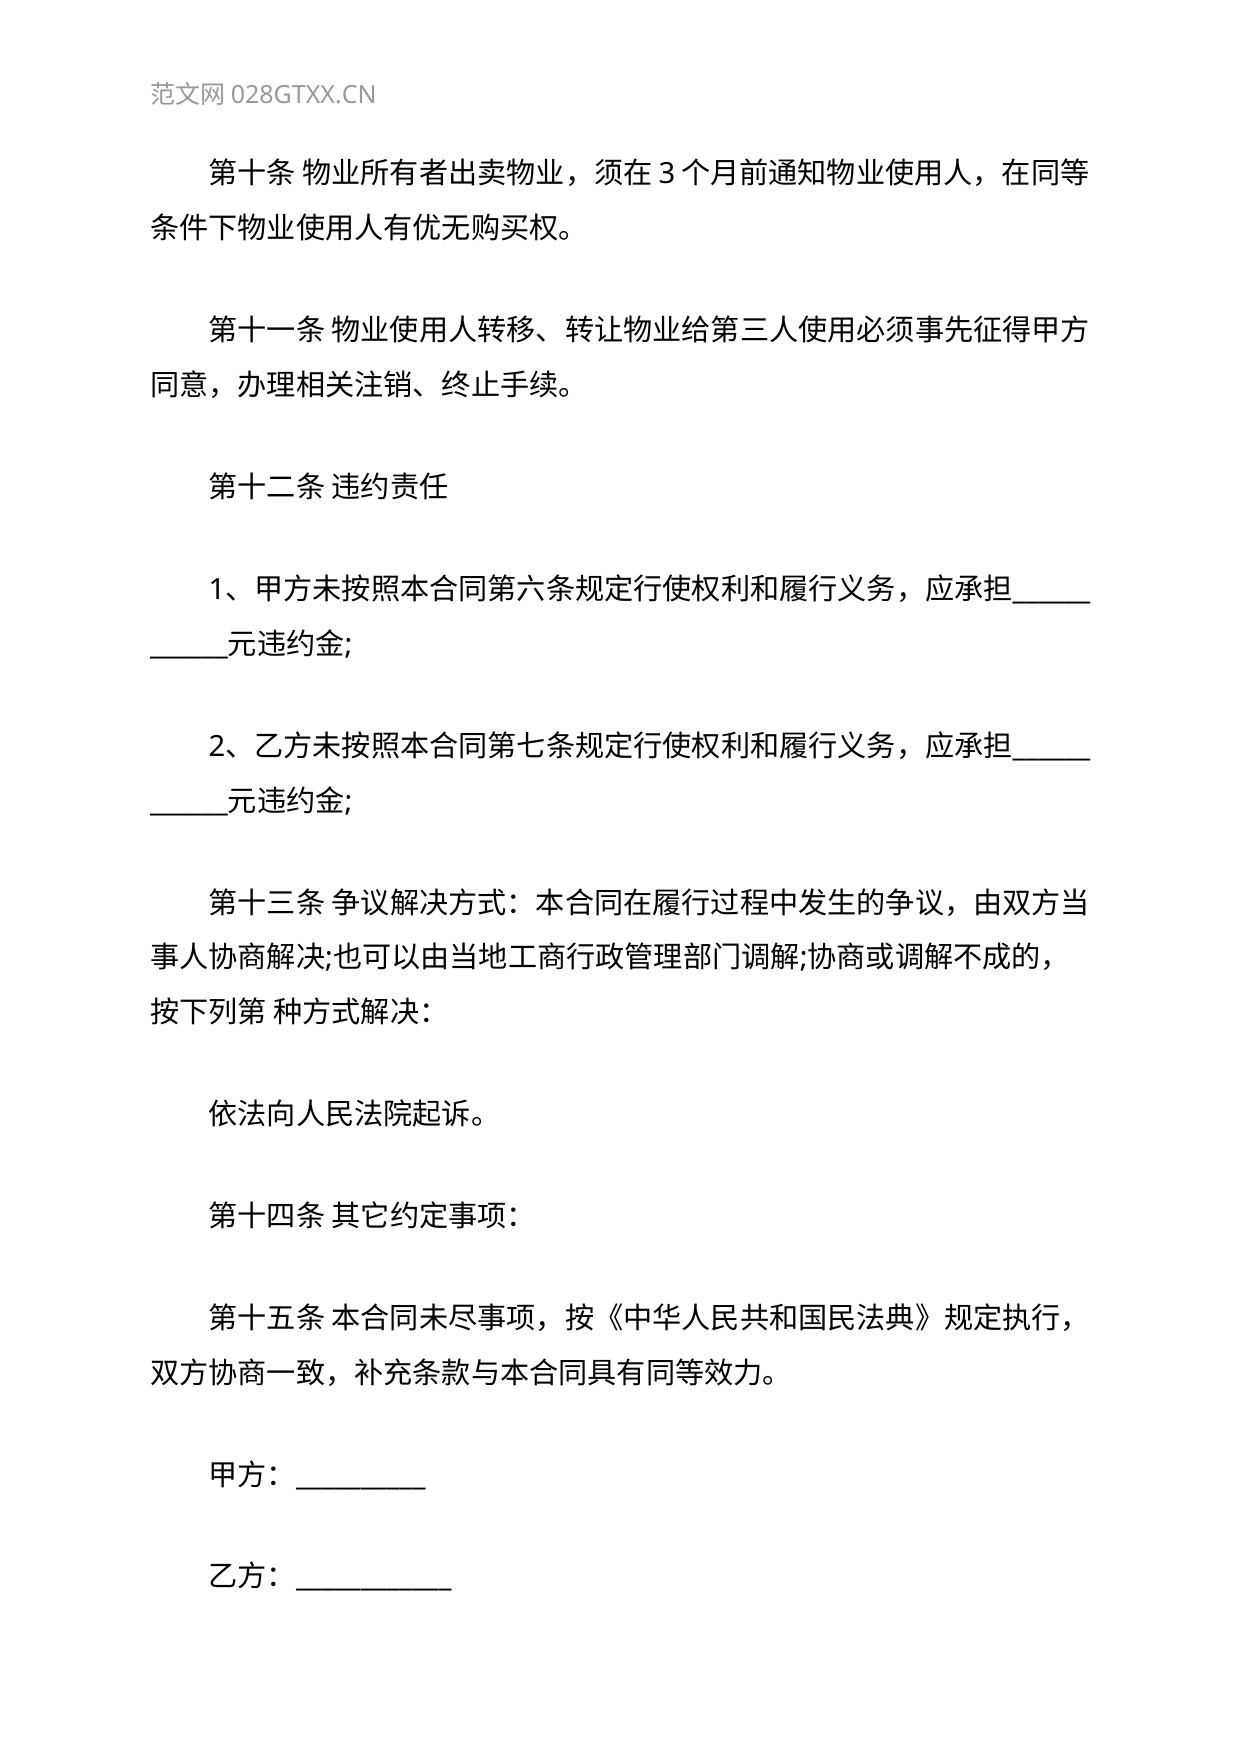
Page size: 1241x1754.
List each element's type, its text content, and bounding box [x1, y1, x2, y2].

text 1、甲方未按照本合同第六条规定行使权利和履行义务，应承担____________元违约金; [150, 565, 1090, 663]
text 第十三条 争议解决方式：本合同在履行过程中发生的争议，由双方当事人协商解决;也可以由当地工商行政管理部门调解;协商或调解不成的，按下列第 种方式解决： [150, 879, 1090, 1031]
text 第十五条 本合同未尽事项，按《中华人民共和国民法典》规定执行，双方协商一致，补充条款与本合同具有同等效力。 [150, 1294, 1090, 1392]
text 第十一条 物业使用人转移、转让物业给第三人使用必须事先征得甲方同意，办理相关注销、终止手续。 [150, 307, 1090, 404]
text 2、乙方未按照本合同第七条规定行使权利和履行义务，应承担____________元违约金; [150, 722, 1090, 819]
text 第十条 物业所有者出卖物业，须在3个月前通知物业使用人，在同等条件下物业使用人有优无购买权。 [150, 150, 1090, 247]
text 甲方：__________ [150, 1451, 1090, 1493]
text 依法向人民法院起诉。 [150, 1091, 1090, 1133]
text 第十四条 其它约定事项： [150, 1193, 1090, 1235]
text 乙方：____________ [150, 1553, 1090, 1595]
text 第十二条 违约责任 [150, 463, 1090, 506]
